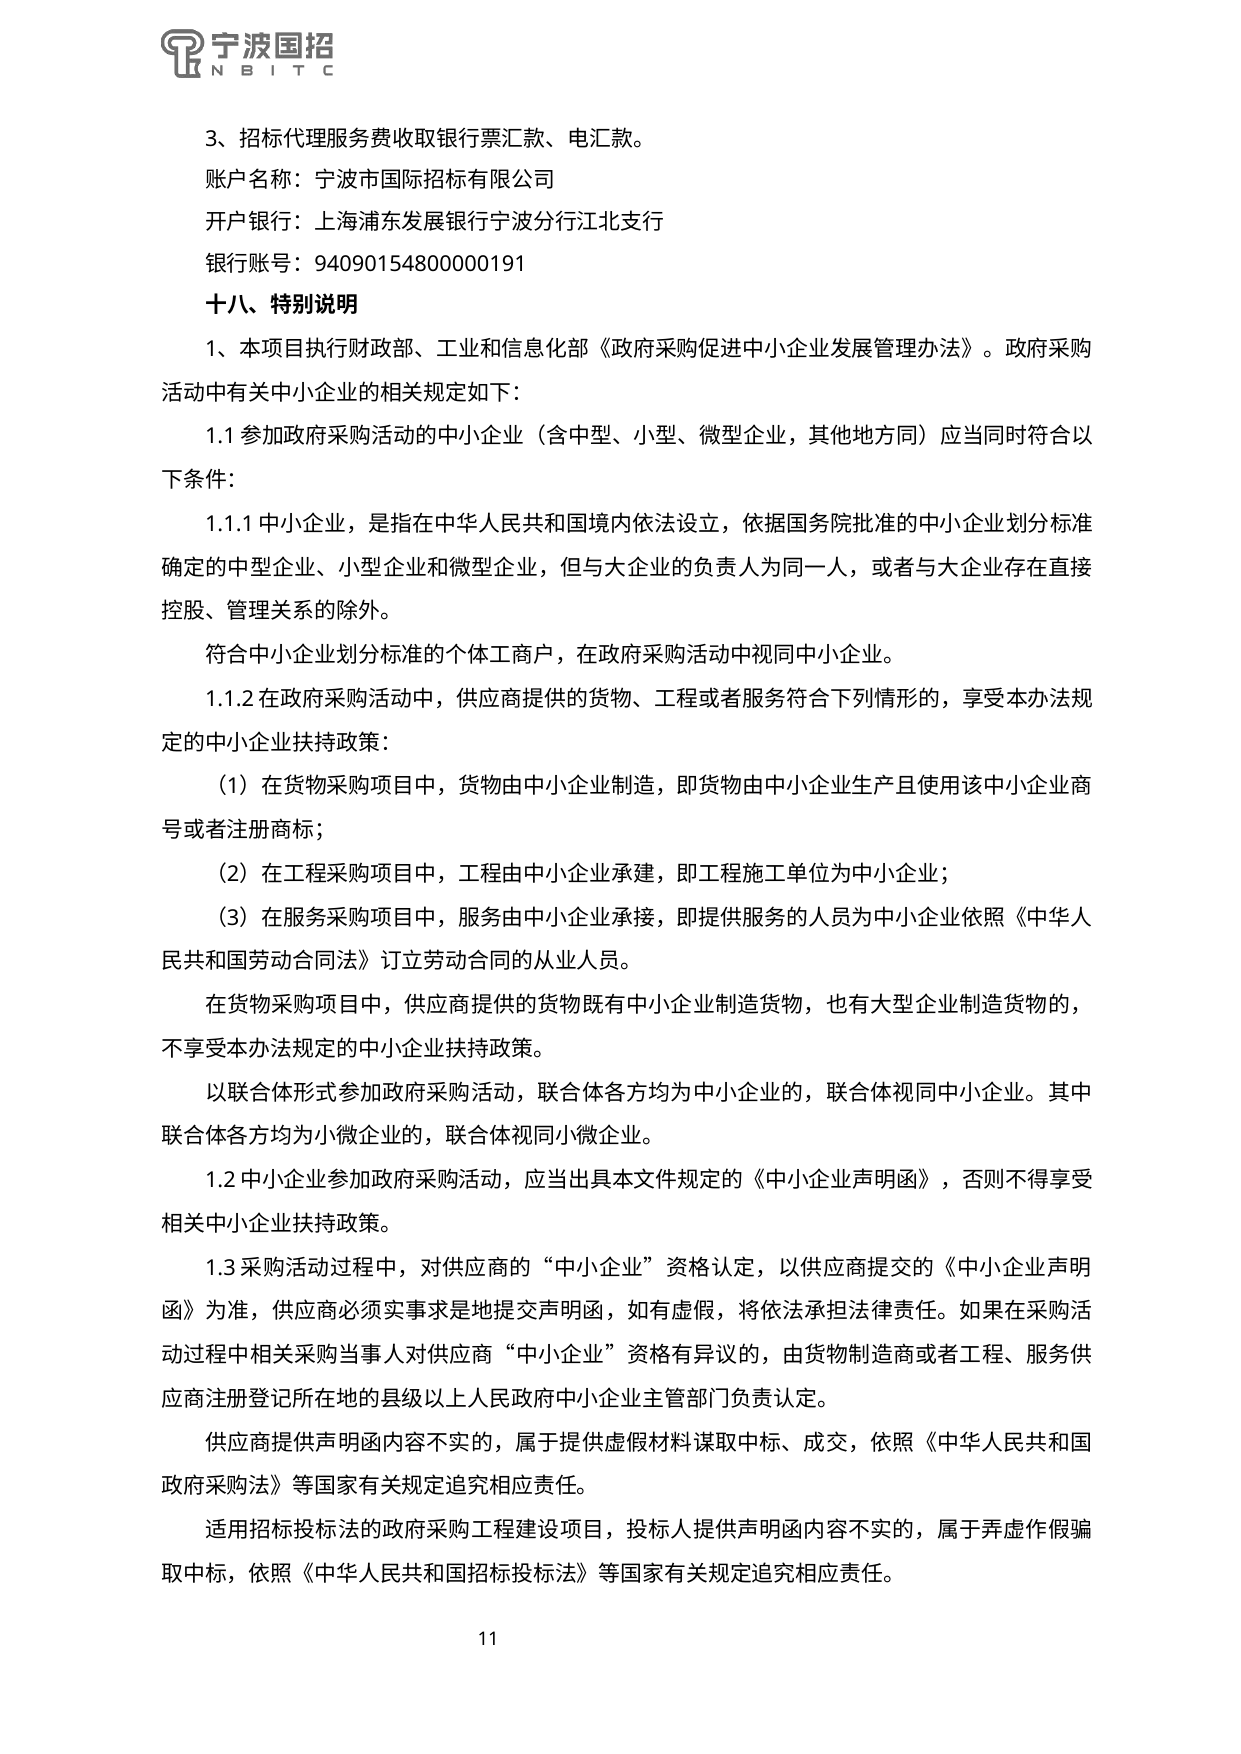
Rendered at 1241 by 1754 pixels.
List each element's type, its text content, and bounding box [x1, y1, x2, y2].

text 1.2中小企业参加政府采购活动，应当出具本文件规定的《中小企业声明函》，否则不得享受相关中小企业扶持政策。 [161, 1152, 1094, 1240]
text 以联合体形式参加政府采购活动，联合体各方均为中小企业的，联合体视同中小企业。其中，联合体各方均为小微企业的，联合体视同小微企业。 [161, 1065, 1094, 1152]
text 开户银行：上海浦东发展银行宁波分行江北支行 [161, 196, 1094, 238]
text 3、招标代理服务费收取银行票汇款、电汇款。 [161, 113, 1094, 154]
text 在货物采购项目中，供应商提供的货物既有中小企业制造货物，也有大型企业制造货物的，不享受本办法规定的中小企业扶持政策。 [161, 977, 1094, 1065]
text 符合中小企业划分标准的个体工商户，在政府采购活动中视同中小企业。 [161, 627, 1094, 671]
text 1.1参加政府采购活动的中小企业（含中型、小型、微型企业，其他地方同）应当同时符合以下条件： [161, 409, 1094, 496]
text （2）在工程采购项目中，工程由中小企业承建，即工程施工单位为中小企业； [161, 846, 1094, 890]
text 十八、特别说明 [161, 279, 1094, 321]
text 供应商提供声明函内容不实的，属于提供虚假材料谋取中标、成交，依照《中华人民共和国政府采购法》等国家有关规定追究相应责任。 [161, 1415, 1094, 1502]
text 1.1.2在政府采购活动中，供应商提供的货物、工程或者服务符合下列情形的，享受本办法规定的中小企业扶持政策： [161, 671, 1094, 759]
text 1.1.1中小企业，是指在中华人民共和国境内依法设立，依据国务院批准的中小企业划分标准确定的中型企业、小型企业和微型企业，但与大企业的负责人为同一人，或者与大企业存在直接控股、管理关系的除外。 [161, 496, 1094, 627]
text 1、本项目执行财政部、工业和信息化部《政府采购促进中小企业发展管理办法》。政府采购活动中有关中小企业的相关规定如下： [161, 321, 1094, 409]
text （1）在货物采购项目中，货物由中小企业制造，即货物由中小企业生产且使用该中小企业商号或者注册商标； [161, 759, 1094, 846]
text 账户名称：宁波市国际招标有限公司 [161, 154, 1094, 196]
text （3）在服务采购项目中，服务由中小企业承接，即提供服务的人员为中小企业依照《中华人民共和国劳动合同法》订立劳动合同的从业人员。 [161, 890, 1094, 977]
text 适用招标投标法的政府采购工程建设项目，投标人提供声明函内容不实的，属于弄虚作假骗取中标，依照《中华人民共和国招标投标法》等国家有关规定追究相应责任。 [161, 1502, 1094, 1590]
text 银行账号：94090154800000191 [161, 238, 1094, 279]
text 1.3采购活动过程中，对供应商的“中小企业”资格认定，以供应商提交的《中小企业声明函》为准，供应商必须实事求是地提交声明函，如有虚假，将依法承担法律责任。如果在采购活动过程中相关采购当事人对供应商“中小企业”资格有异议的，由货物制造商或者工程、服务供应商注册登记所在地的县级以上人民政府中小企业主管部门负责认定。 [161, 1240, 1094, 1415]
